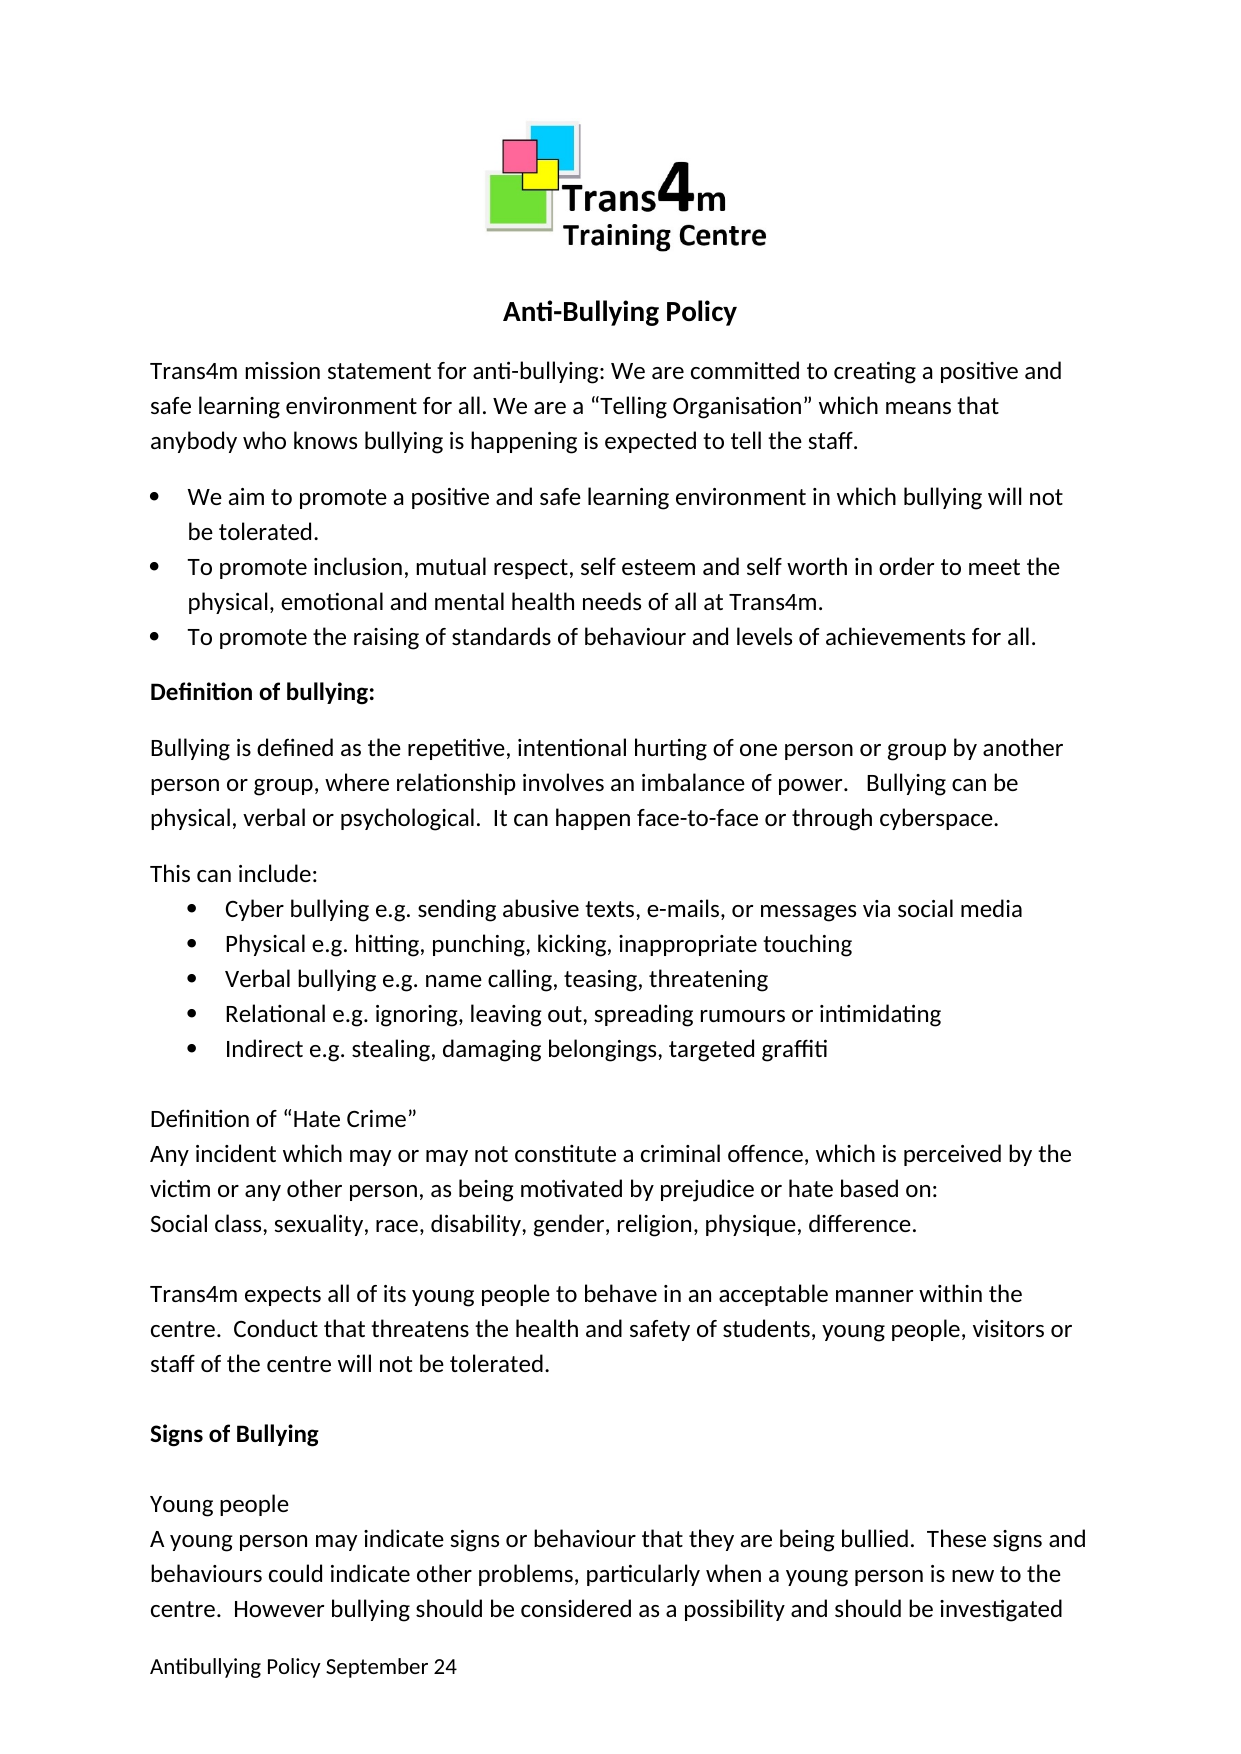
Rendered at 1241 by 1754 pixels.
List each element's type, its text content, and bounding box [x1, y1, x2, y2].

text Bullying is defined as the repetitive, intentional hurting of one person or group by another person or group, where relationship involves an imbalance of power. Bullying can be physical, verbal or psychological. It can happen face-to-face or through cyberspace. [150, 732, 1090, 833]
text Any incident which may or may not constitute a criminal offence, which is perceived by the victim or any other person, as being motivated by prejudice or hate based on: [150, 1138, 1090, 1204]
text Young people [150, 1488, 1090, 1519]
text Trans4m expects all of its young people to behave in an acceptable manner within the centre. Conduct that threatens the health and safety of students, young people, visitors or staff of the centre will not be tolerated. [150, 1278, 1090, 1379]
text This can include: [150, 858, 1090, 889]
list We aim to promote a positive and safe learning environment in which bullying will not be tolerated. [150, 481, 1090, 546]
list Indirect e.g. stealing, damaging belongings, targeted graffiti [187, 1033, 1090, 1064]
text Signs of Bullying [150, 1418, 1090, 1449]
list Physical e.g. hitting, punching, kicking, inappropriate touching [187, 928, 1090, 959]
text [150, 1523, 1090, 1624]
list Verbal bullying e.g. name calling, teasing, threatening [187, 963, 1090, 994]
text Anti-Bullying Policy [150, 293, 1090, 329]
list Relational e.g. ignoring, leaving out, spreading rumours or intimidating [187, 998, 1090, 1029]
picture [461, 118, 779, 269]
list Cyber bullying e.g. sending abusive texts, e-mails, or messages via social media [187, 893, 1090, 924]
text Definition of bullying: [150, 677, 1090, 707]
list To promote the raising of standards of behaviour and levels of achievements for all. [150, 621, 1090, 651]
list To promote inclusion, mutual respect, self esteem and self worth in order to meet the physical, emotional and mental health needs of all at Trans4m. [150, 551, 1090, 616]
text Social class, sexuality, race, disability, gender, religion, physique, difference. [150, 1208, 1090, 1239]
text Trans4m mission statement for anti-bullying: We are committed to creating a positive and safe learning environment for all. We are a “Telling Organisation” which means that anybody who knows bullying is happening is expected to tell the staff. [150, 355, 1090, 455]
text Definition of “Hate Crime” [150, 1103, 1090, 1134]
